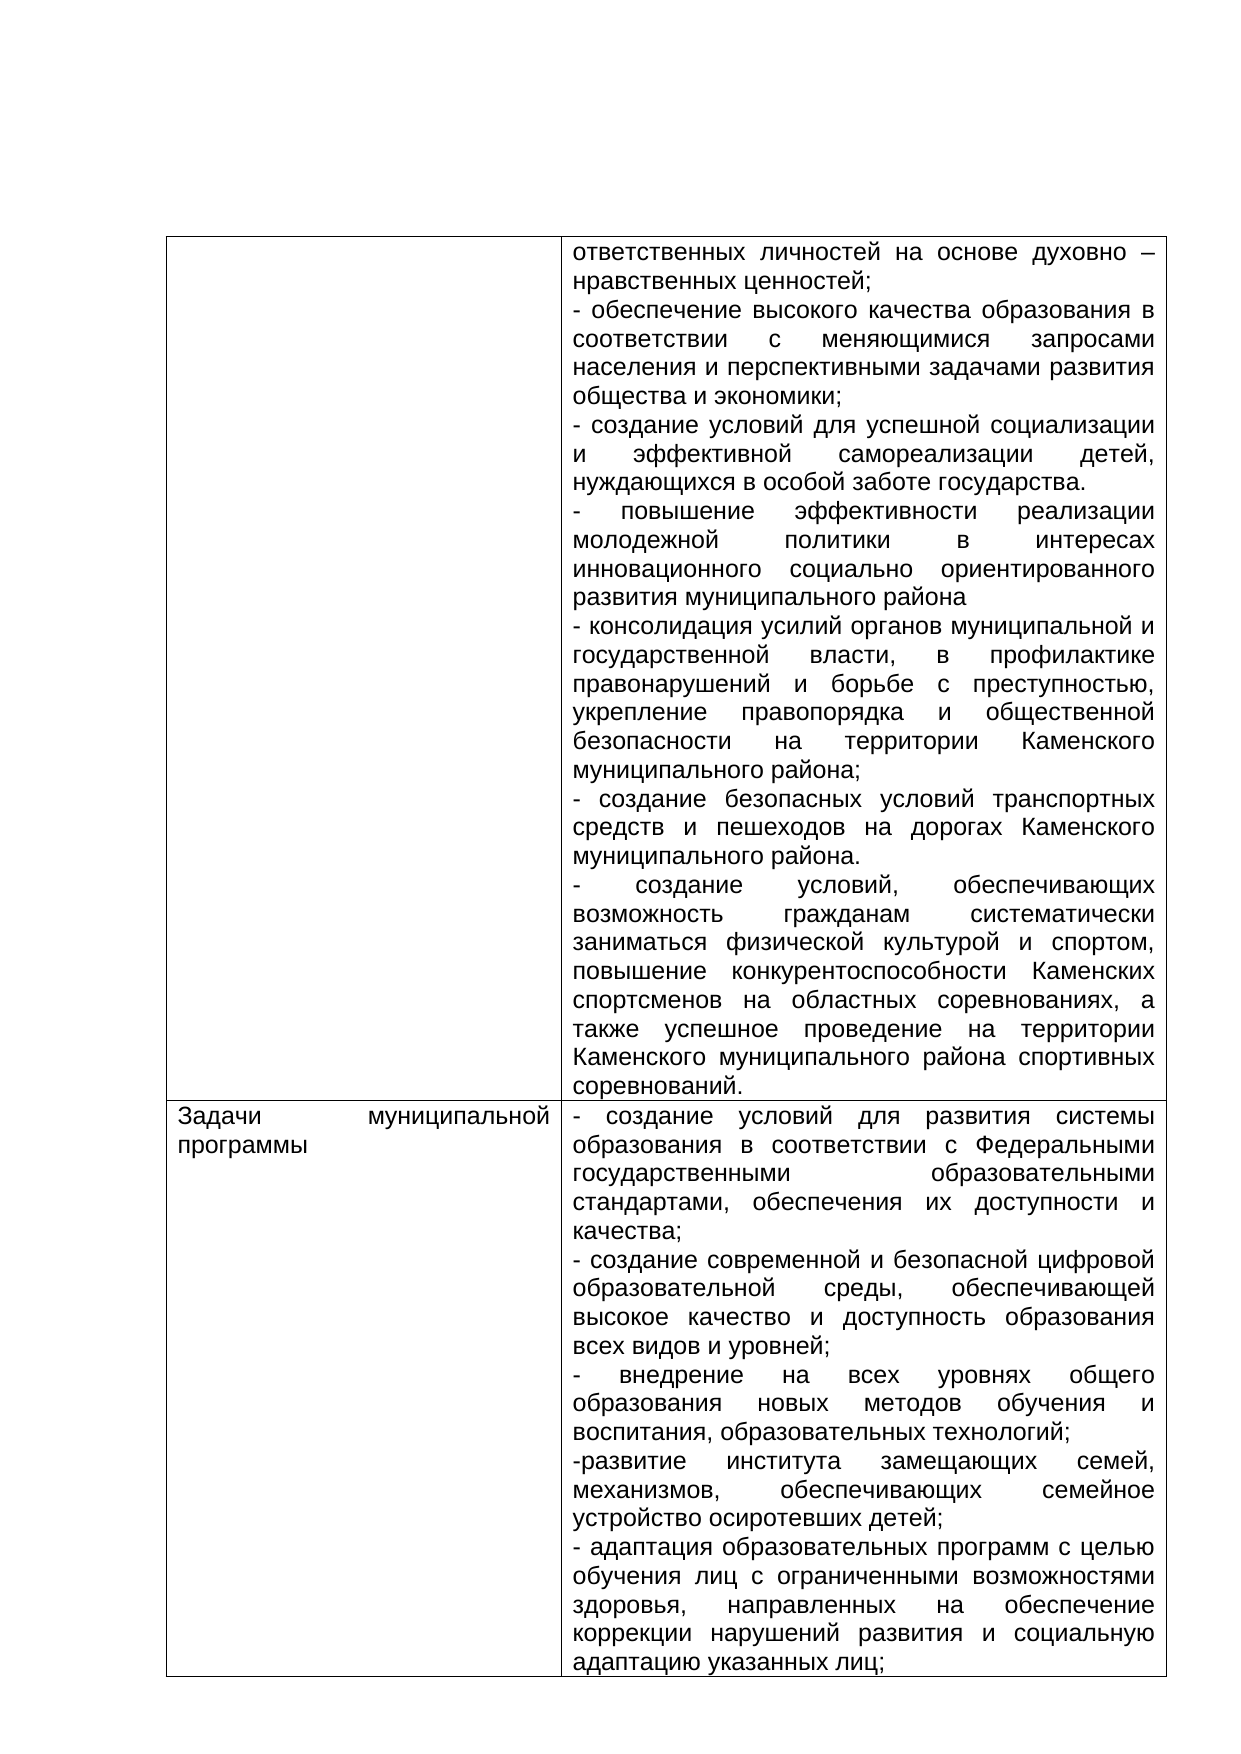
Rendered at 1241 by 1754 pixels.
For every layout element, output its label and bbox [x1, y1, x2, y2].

table_cell [562, 1101, 1166, 1676]
table_cell [562, 237, 1166, 1100]
table_cell [167, 1101, 561, 1676]
table_cell [167, 237, 561, 1100]
